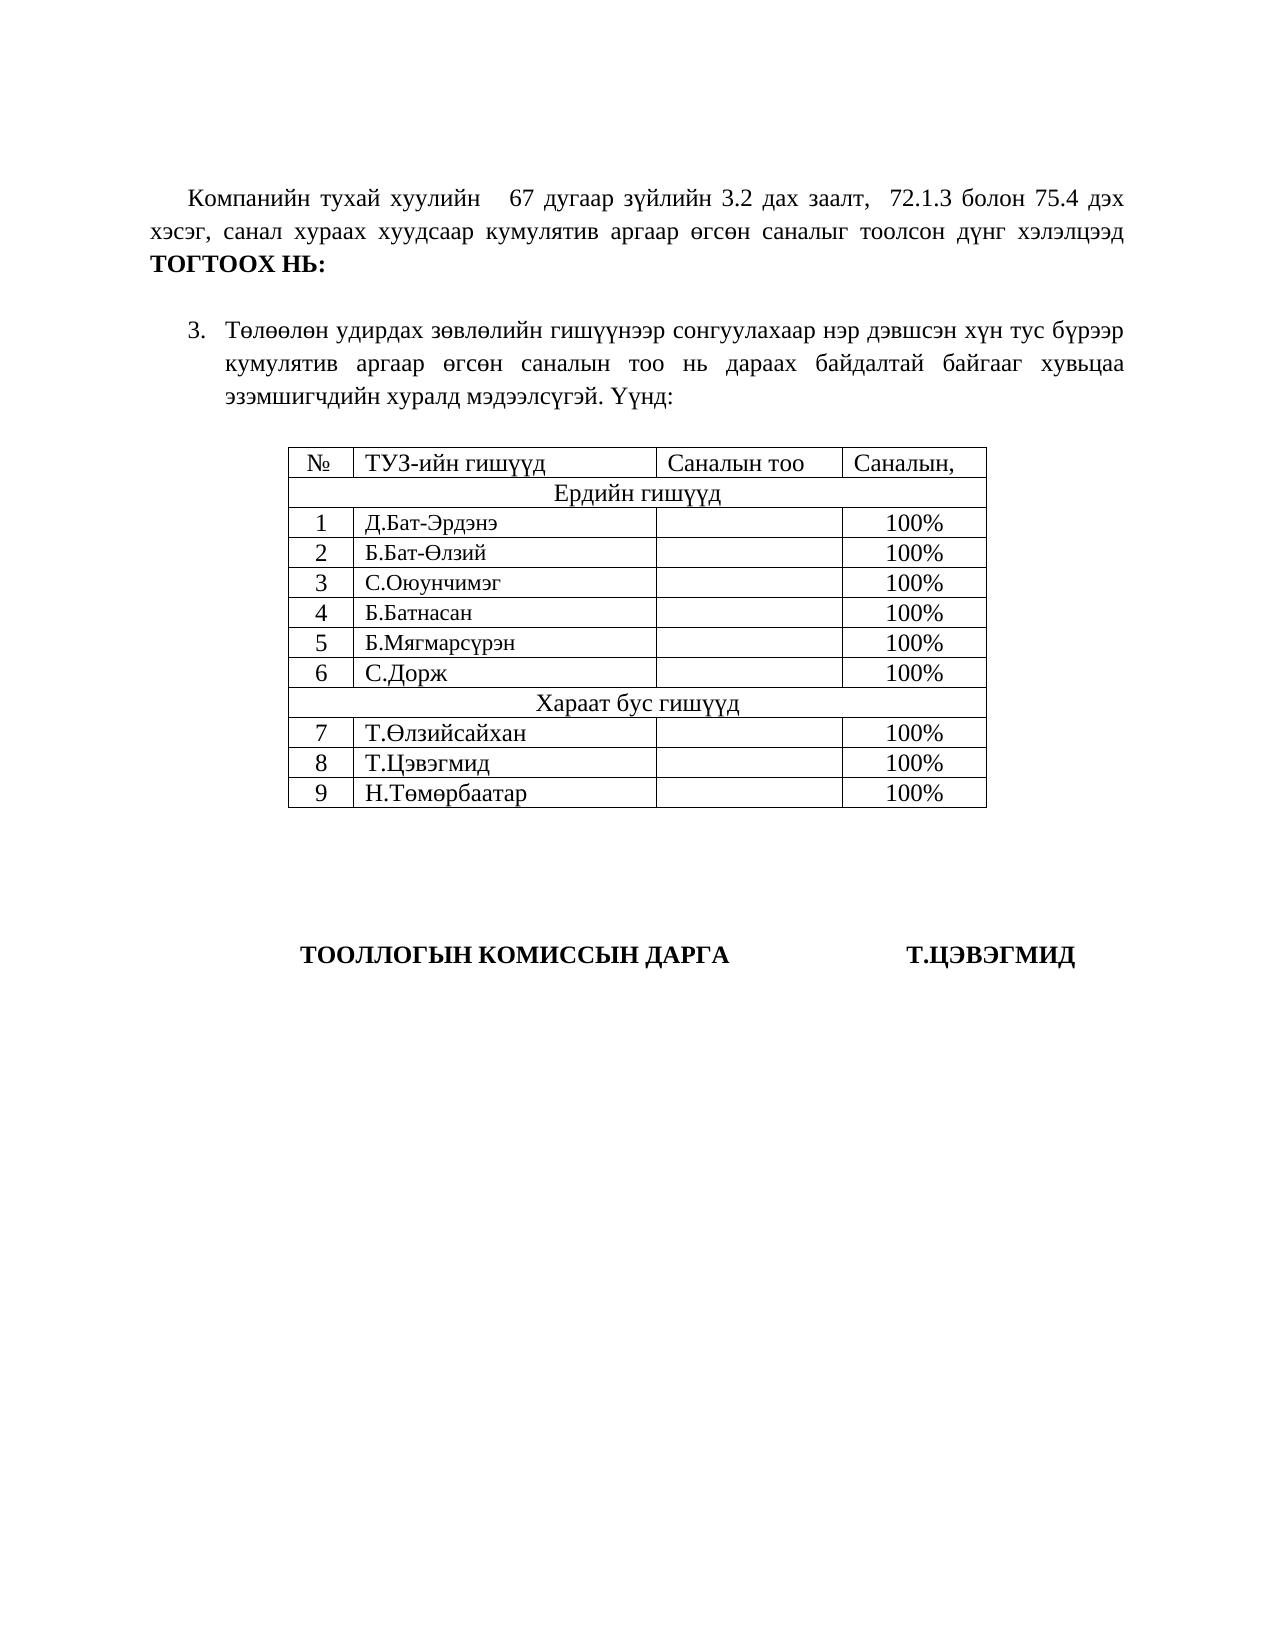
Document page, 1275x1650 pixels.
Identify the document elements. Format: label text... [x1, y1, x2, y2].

table_cell С.Оюунчимэг [354, 568, 656, 597]
table_cell 100% [843, 718, 986, 747]
list Төлөөлөн удирдах зөвлөлийн гишүүнээр сонгуулахаар нэр дэвшсэн хүн тус бүрээр кумулятив аргаар өгсөн саналын тоо нь дараах байдалтай байгааг хувьцаа эзэмшигчдийн хуралд мэдээлсүгэй. Үүнд: [187, 315, 1125, 410]
table_cell 4 [289, 598, 353, 627]
table_cell [657, 658, 842, 687]
table_cell Хараат бус гишүүд [289, 688, 986, 717]
table_cell 100% [843, 658, 986, 687]
table_cell [657, 538, 842, 567]
table_cell Б.Батнасан [354, 598, 656, 627]
table_cell 100% [843, 628, 986, 657]
table_cell 100% [843, 568, 986, 597]
text ТООЛЛОГЫН КОМИССЫН ДАРГА Т.ЦЭВЭГМИД [225, 940, 1125, 969]
table_cell 100% [843, 538, 986, 567]
table_header Саналын тоо [657, 448, 842, 477]
table_cell 100% [843, 778, 986, 807]
table_cell 8 [289, 748, 353, 777]
table_cell 1 [289, 508, 353, 537]
table_cell [657, 748, 842, 777]
table_cell [657, 718, 842, 747]
table_cell 6 [289, 658, 353, 687]
table_cell Т.Өлзийсайхан [354, 718, 656, 747]
table_cell Ердийн гишүүд [289, 478, 986, 507]
table_cell С.Дорж [354, 658, 656, 687]
table_cell Б.Бат-Өлзий [354, 538, 656, 567]
table_cell 100% [843, 598, 986, 627]
table_cell 2 [289, 538, 353, 567]
table_cell 9 [289, 778, 353, 807]
table_cell 100% [843, 748, 986, 777]
table_cell 3 [289, 568, 353, 597]
table_cell [657, 508, 842, 537]
table_cell [657, 568, 842, 597]
table_cell 100% [843, 508, 986, 537]
table_cell 7 [289, 718, 353, 747]
table_cell Д.Бат-Эрдэнэ [354, 508, 656, 537]
table_cell Т.Цэвэгмид [354, 748, 656, 777]
table_header ТУЗ-ийн гишүүд [354, 448, 656, 477]
table_cell Н.Төмөрбаатар [354, 778, 656, 807]
table_cell [657, 598, 842, 627]
table_cell 5 [289, 628, 353, 657]
text Компанийн тухай хуулийн 67 дугаар зүйлийн 3.2 дах заалт, 72.1.3 болон 75.4 дэх хэсэг, санал хураах хуудсаар кумулятив аргаар өгсөн саналыг тоолсон дүнг хэлэлцээд ТОГТООХ НЬ: [150, 183, 1125, 278]
table_cell [657, 628, 842, 657]
table_header Саналын,% [843, 448, 986, 477]
table_cell Б.Мягмарсүрэн [354, 628, 656, 657]
table_header № [289, 448, 353, 477]
table_cell [657, 778, 842, 807]
